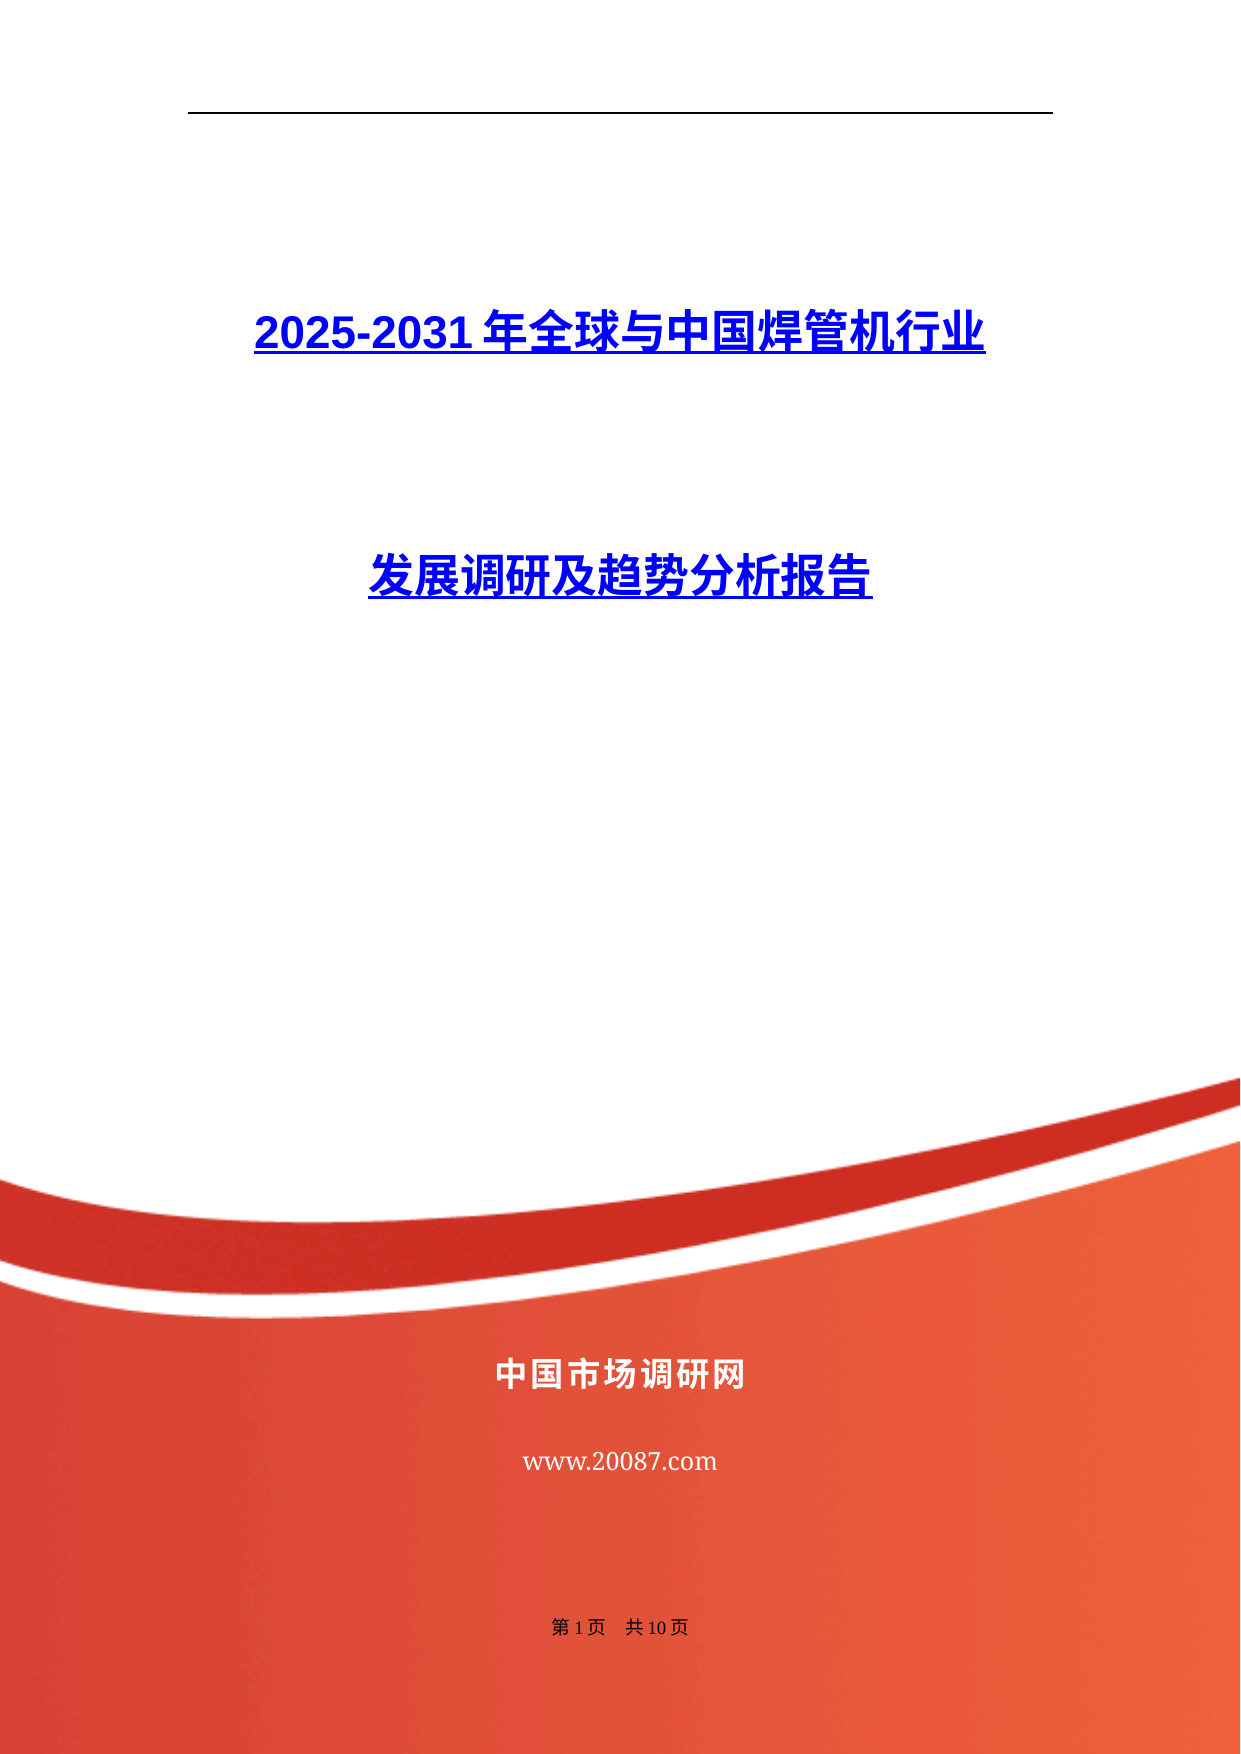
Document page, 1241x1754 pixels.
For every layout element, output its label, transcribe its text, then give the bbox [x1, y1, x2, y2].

subtitle 中国市场调研网 [187, 1339, 1053, 1404]
text www.20087.com [187, 1428, 1053, 1493]
table_header 2025-2031年全球与中国焊管机行业发展调研及趋势分析报告 [188, 207, 1053, 773]
picture [0, 1006, 1241, 1754]
